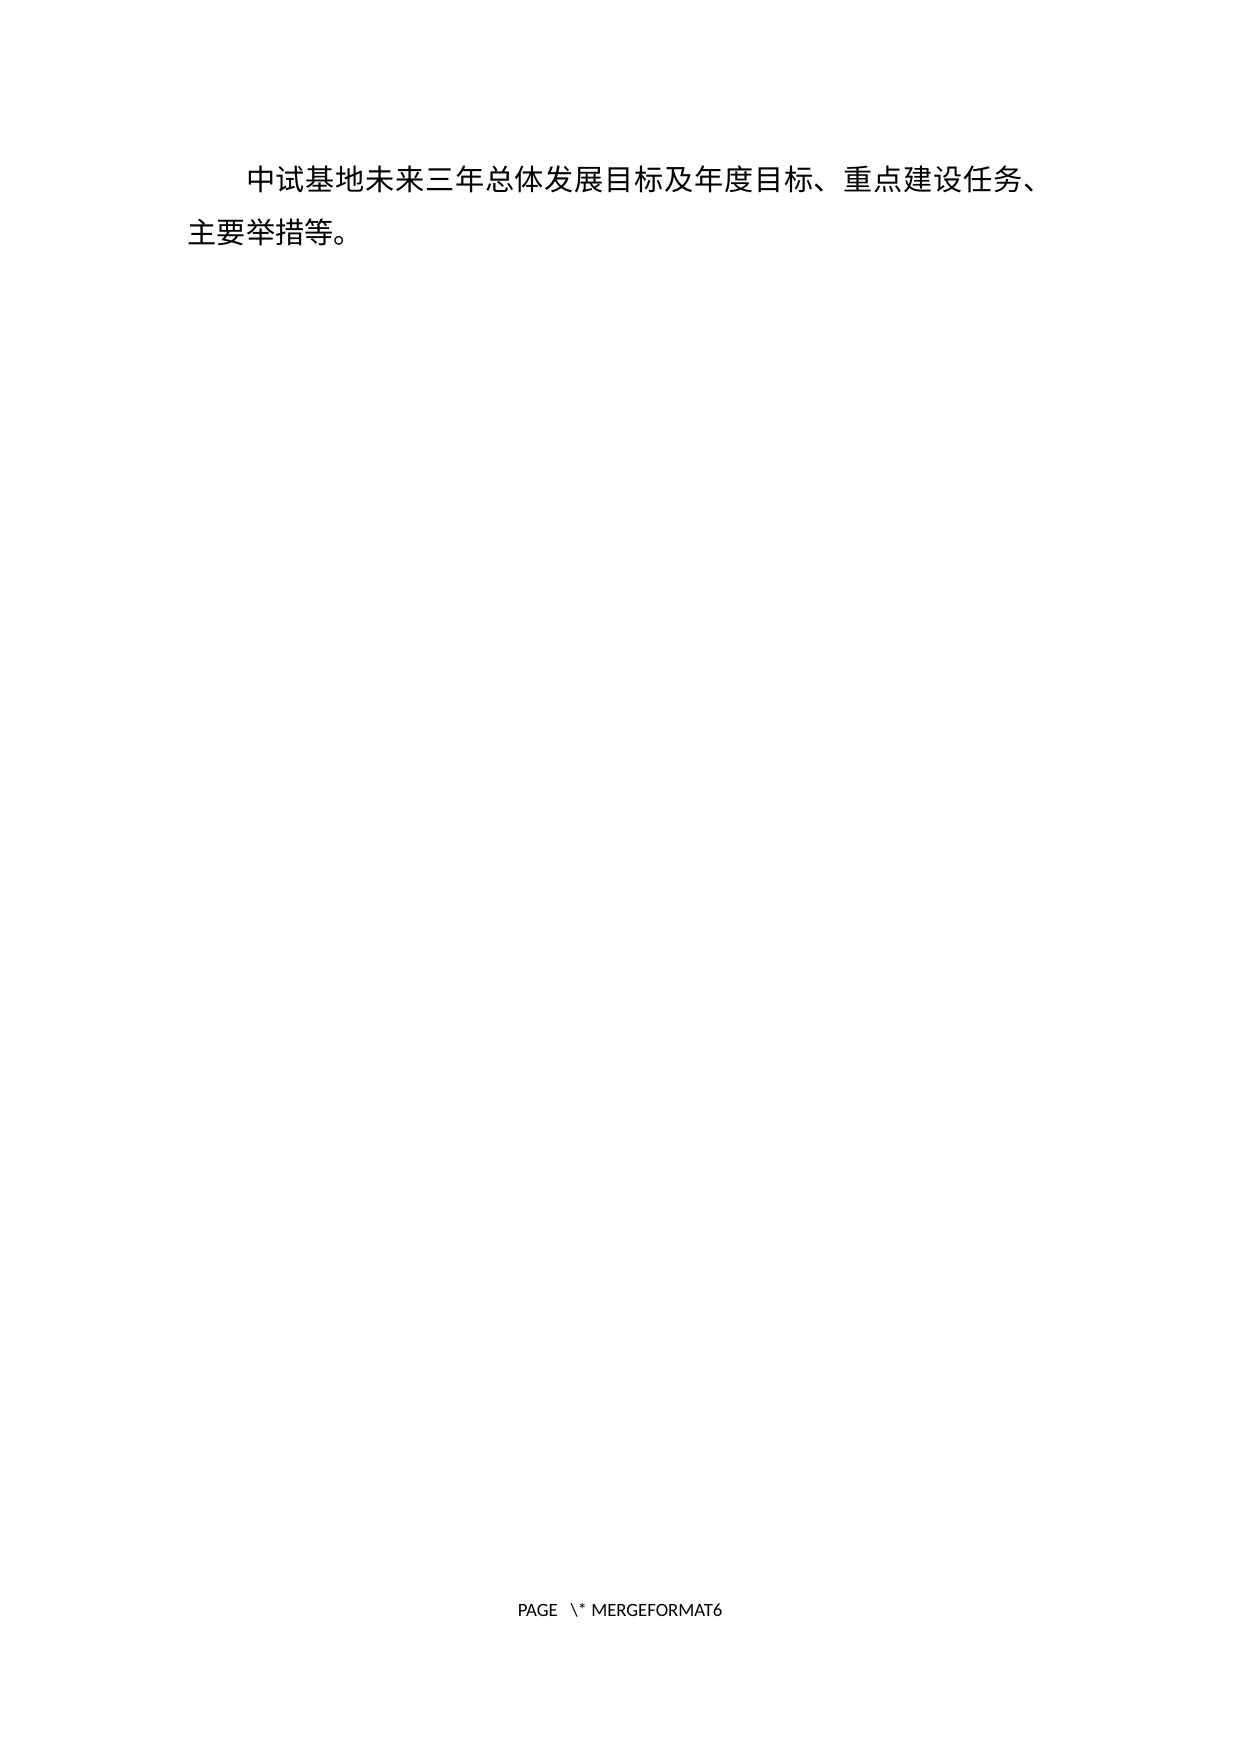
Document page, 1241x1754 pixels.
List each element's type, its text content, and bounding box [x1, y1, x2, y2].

text 中试基地未来三年总体发展目标及年度目标、重点建设任务、主要举措等。 [187, 157, 1053, 252]
